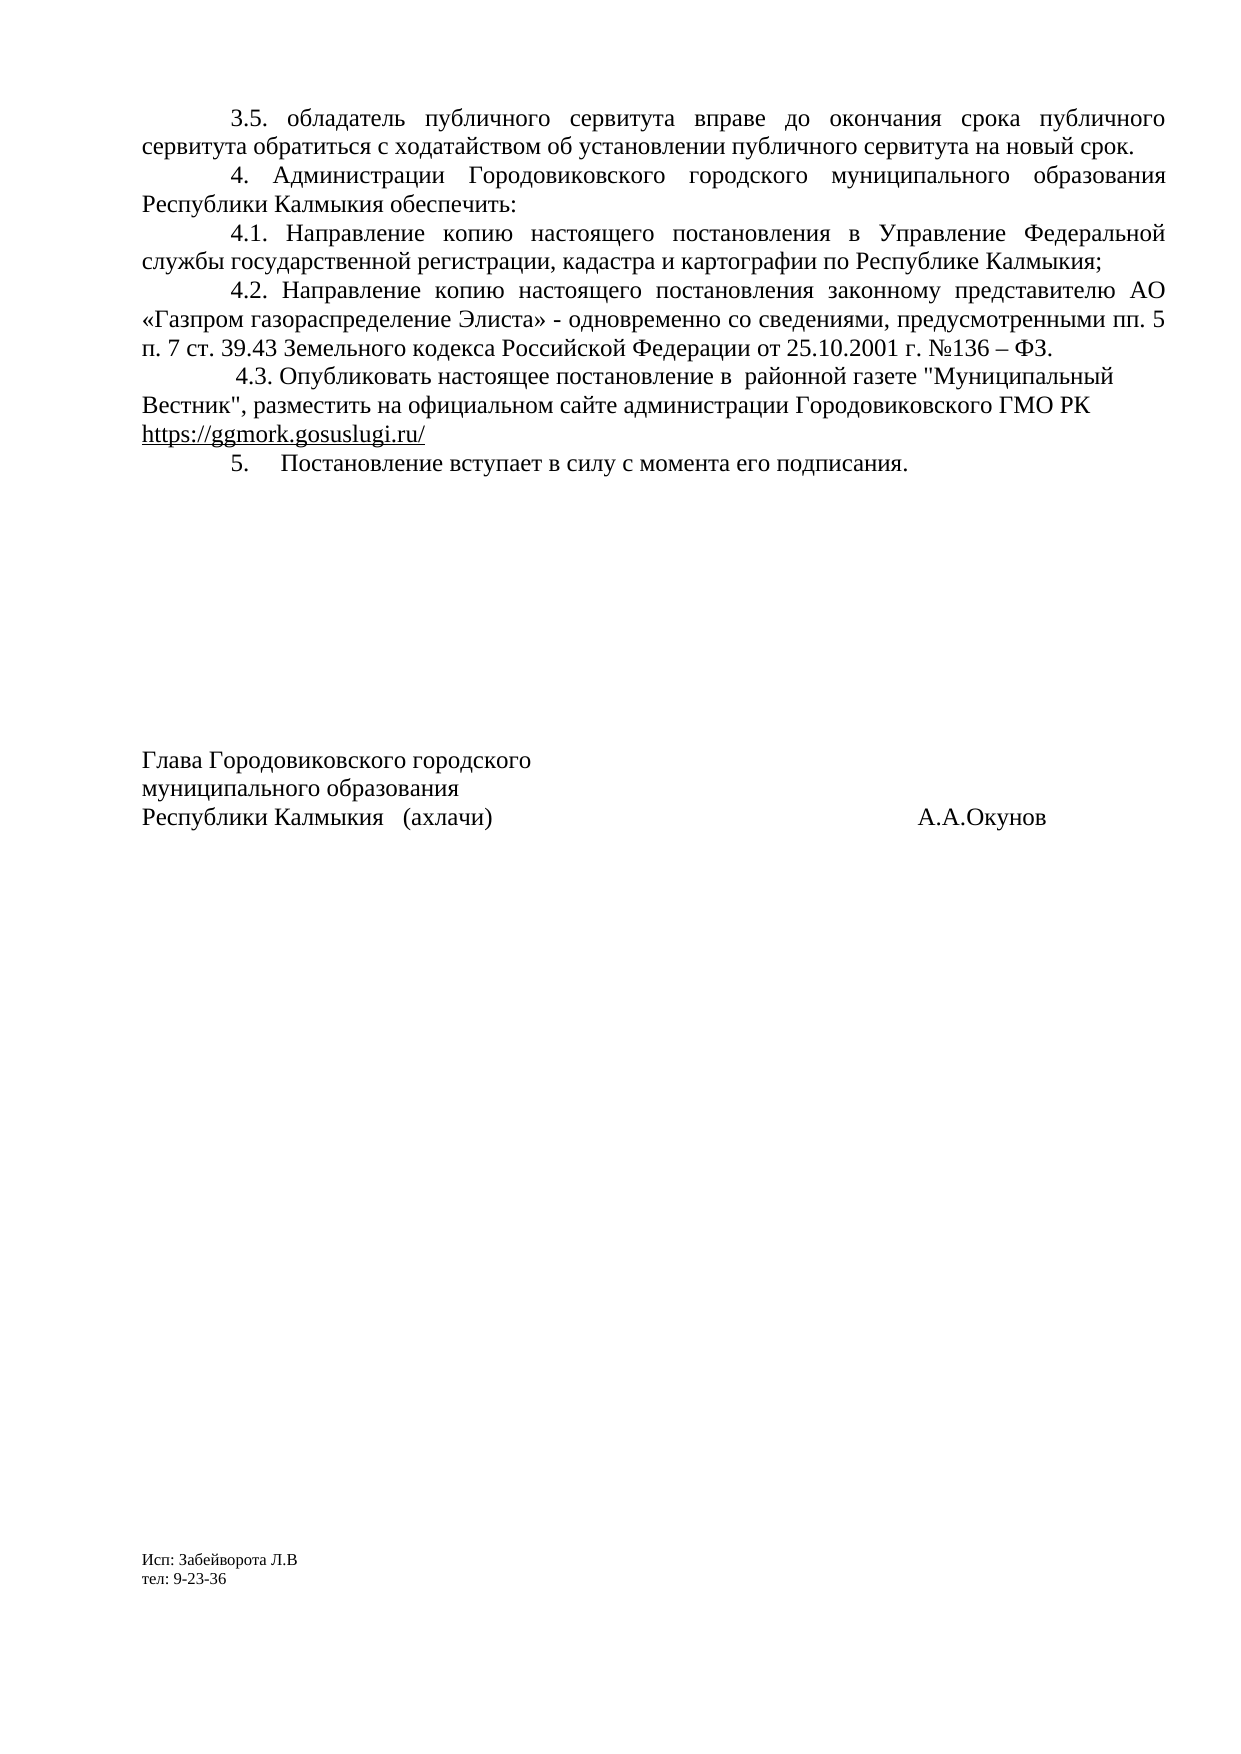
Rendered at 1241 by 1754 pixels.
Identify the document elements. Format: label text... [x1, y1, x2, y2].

text 4.3. Опубликовать настоящее постановление в районной газете "Муниципальный Вестник", разместить на официальном сайте администрации Городовиковского ГМО РК https://ggmork.gosuslugi.ru/ [142, 361, 1167, 448]
text 4. Администрации Городовиковского городского муниципального образования Республики Калмыкия обеспечить: [142, 160, 1167, 218]
text Исп: Забейворота Л.В [142, 1550, 1167, 1569]
text Республики Калмыкия (ахлачи) А.А.Окунов [142, 802, 1167, 831]
text 5. Постановление вступает в силу с момента его подписания. [142, 448, 1167, 476]
text муниципального образования [142, 773, 1167, 802]
text Глава Городовиковского городского [142, 745, 1167, 773]
text 4.1. Направление копию настоящего постановления в Управление Федеральной службы государственной регистрации, кадастра и картографии по Республике Калмыкия; [142, 218, 1167, 275]
text 3.5. обладатель публичного сервитута вправе до окончания срока публичного сервитута обратиться с ходатайством об установлении публичного сервитута на новый срок. [142, 103, 1167, 160]
text тел: 9-23-36 [142, 1569, 1167, 1588]
text 4.2. Направление копию настоящего постановления законному представителю АО «Газпром газораспределение Элиста» - одновременно со сведениями, предусмотренными пп. 5 п. 7 ст. 39.43 Земельного кодекса Российской Федерации от 25.10.2001 г. №136 – ФЗ. [142, 275, 1167, 361]
